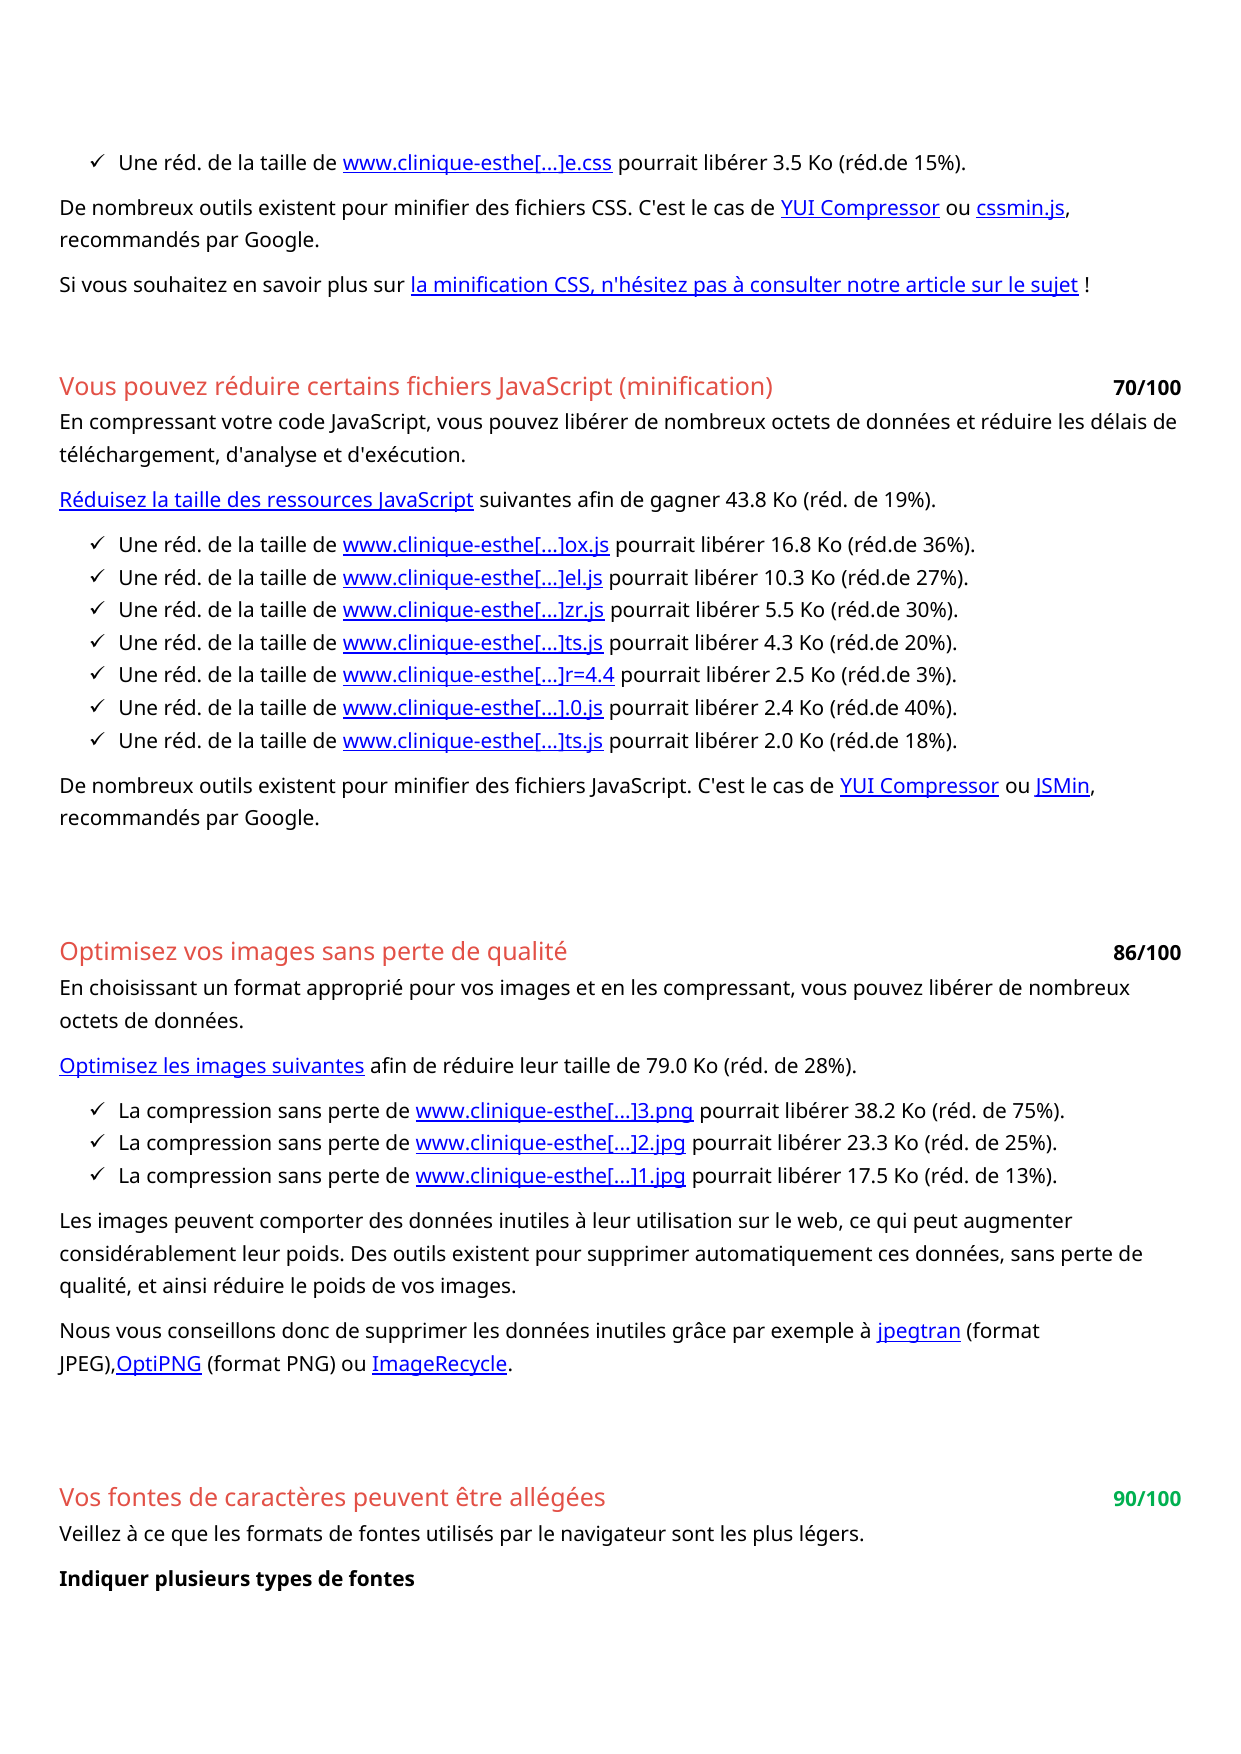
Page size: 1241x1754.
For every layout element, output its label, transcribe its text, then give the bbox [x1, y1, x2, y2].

text Réduisez la taille des ressources JavaScript suivantes afin de gagner 43.8 Ko (réd. de 19%). [59, 485, 1181, 513]
text De nombreux outils existent pour minifier des fichiers CSS. C'est le cas de YUI Compressor ou cssmin.js, recommandés par Google. [59, 193, 1181, 254]
list Une réd. de la taille de www.clinique-esthe[...]ox.js pourrait libérer 16.8 Ko (réd.de 36%). [89, 530, 1181, 559]
text Si vous souhaitez en savoir plus sur la minification CSS, n'hésitez pas à consulter notre article sur le sujet ! [59, 270, 1181, 299]
text Les images peuvent comporter des données inutiles à leur utilisation sur le web, ce qui peut augmenter considérablement leur poids. Des outils existent pour supprimer automatiquement ces données, sans perte de qualité, et ainsi réduire le poids de vos images. [59, 1206, 1181, 1300]
list Une réd. de la taille de www.clinique-esthe[...]ts.js pourrait libérer 4.3 Ko (réd.de 20%). [89, 628, 1181, 656]
text Vos fontes de caractères peuvent être allégées 90/100 [59, 1479, 1181, 1514]
text De nombreux outils existent pour minifier des fichiers JavaScript. C'est le cas de YUI Compressor ou JSMin, recommandés par Google. [59, 771, 1181, 832]
text Veillez à ce que les formats de fontes utilisés par le navigateur sont les plus légers. [59, 1519, 1181, 1547]
list Une réd. de la taille de www.clinique-esthe[...]r=4.4 pourrait libérer 2.5 Ko (réd.de 3%). [89, 661, 1181, 689]
text Vous pouvez réduire certains fichiers JavaScript (minification) 70/100 [59, 368, 1181, 402]
list Une réd. de la taille de www.clinique-esthe[...]el.js pourrait libérer 10.3 Ko (réd.de 27%). [89, 563, 1181, 591]
text En choisissant un format approprié pour vos images et en les compressant, vous pouvez libérer de nombreux octets de données. [59, 973, 1181, 1034]
list La compression sans perte de www.clinique-esthe[...]1.jpg pourrait libérer 17.5 Ko (réd. de 13%). [89, 1161, 1181, 1189]
list La compression sans perte de www.clinique-esthe[...]2.jpg pourrait libérer 23.3 Ko (réd. de 25%). [89, 1128, 1181, 1157]
list Une réd. de la taille de www.clinique-esthe[...]ts.js pourrait libérer 2.0 Ko (réd.de 18%). [89, 726, 1181, 754]
text En compressant votre code JavaScript, vous pouvez libérer de nombreux octets de données et réduire les délais de téléchargement, d'analyse et d'exécution. [59, 407, 1181, 468]
list Une réd. de la taille de www.clinique-esthe[...]zr.js pourrait libérer 5.5 Ko (réd.de 30%). [89, 595, 1181, 624]
list Une réd. de la taille de www.clinique-esthe[...]e.css pourrait libérer 3.5 Ko (réd.de 15%). [89, 148, 1181, 176]
text Optimisez les images suivantes afin de réduire leur taille de 79.0 Ko (réd. de 28%). [59, 1051, 1181, 1079]
list Une réd. de la taille de www.clinique-esthe[...].0.js pourrait libérer 2.4 Ko (réd.de 40%). [89, 693, 1181, 722]
text Optimisez vos images sans perte de qualité 86/100 [59, 934, 1181, 968]
text Indiquer plusieurs types de fontes [59, 1564, 1181, 1592]
list La compression sans perte de www.clinique-esthe[...]3.png pourrait libérer 38.2 Ko (réd. de 75%). [89, 1096, 1181, 1124]
text Nous vous conseillons donc de supprimer les données inutiles grâce par exemple à jpegtran (format JPEG),OptiPNG (format PNG) ou ImageRecycle. [59, 1317, 1181, 1378]
